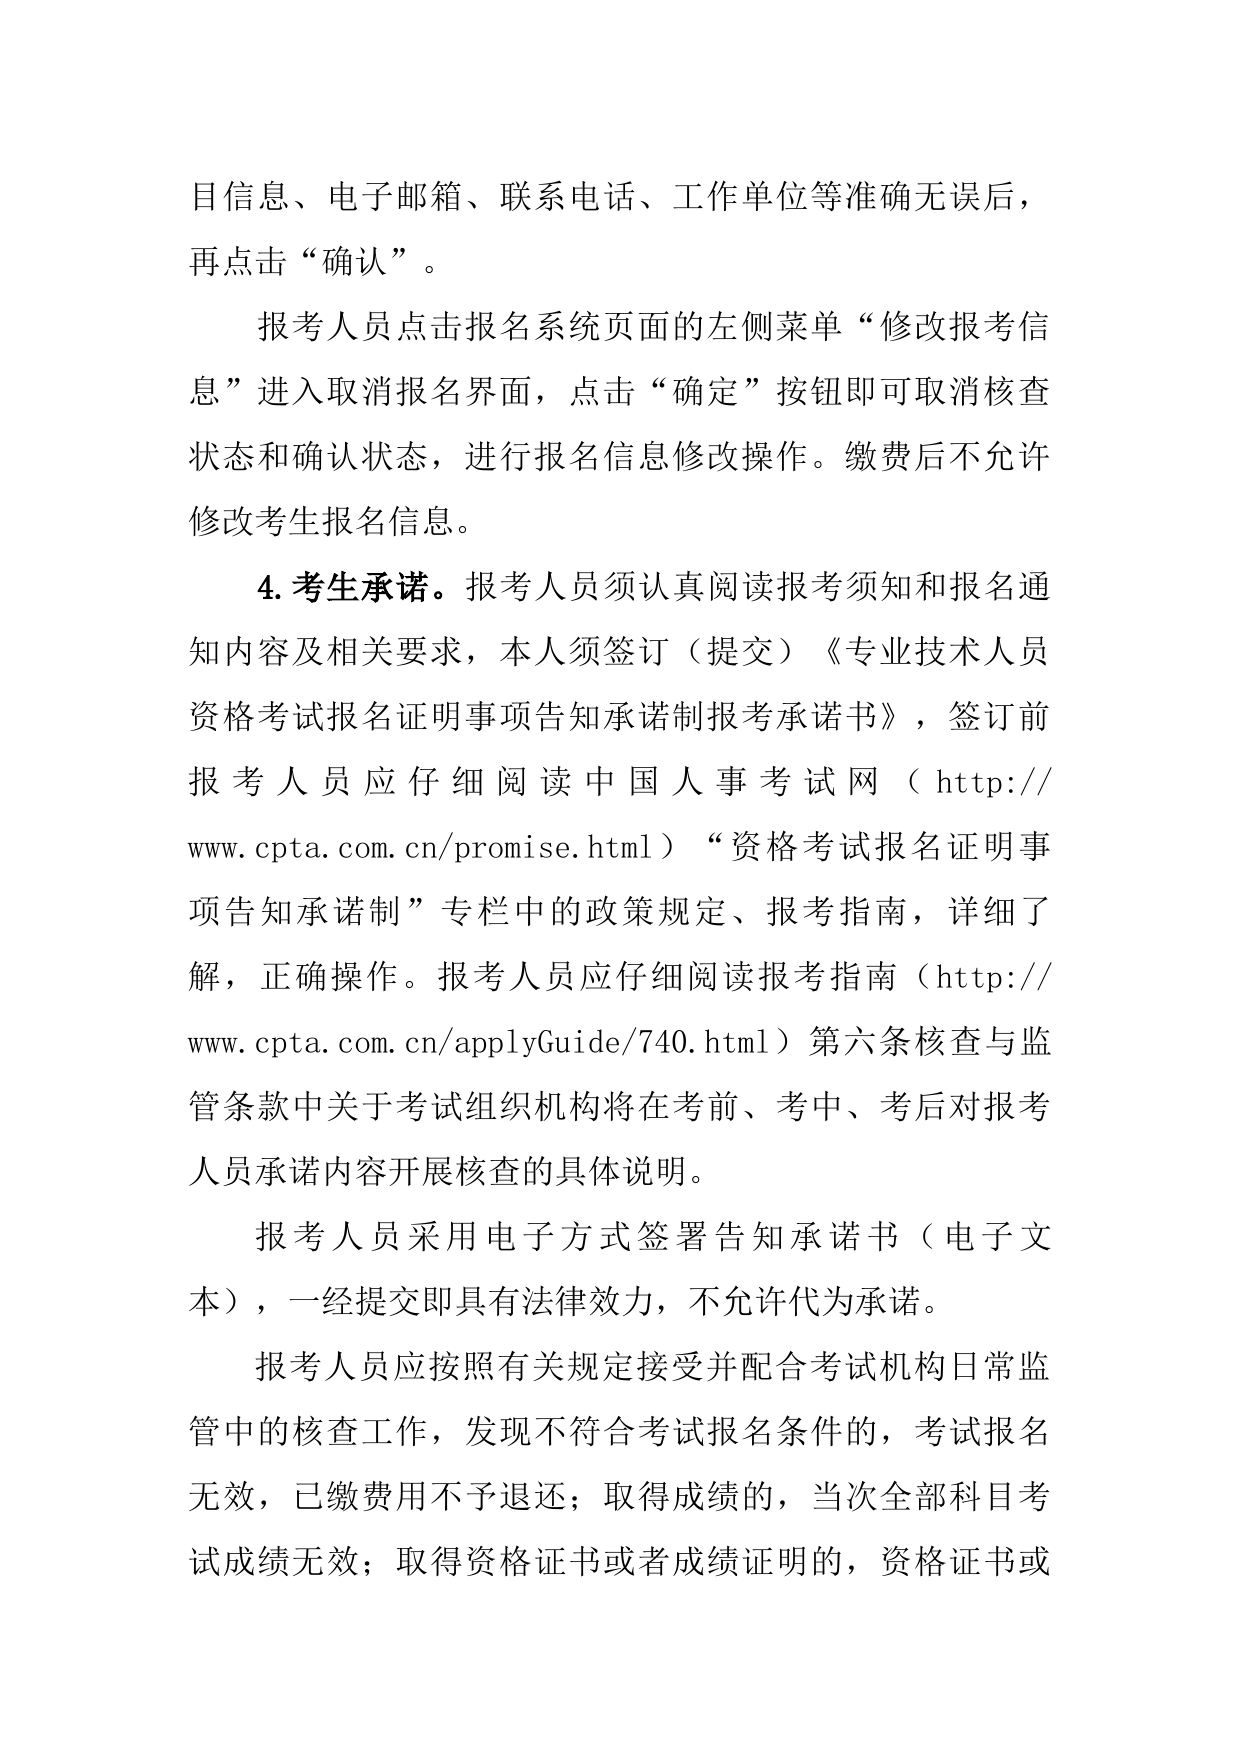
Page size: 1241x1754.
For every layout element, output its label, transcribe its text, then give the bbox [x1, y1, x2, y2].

text 报考人员采用电子方式签署告知承诺书（电子文本），一经提交即具有法律效力，不允许代为承诺。 [187, 1202, 1053, 1332]
text 报考人员点击报名系统页面的左侧菜单“修改报考信息”进入取消报名界面，点击“确定”按钮即可取消核查状态和确认状态，进行报名信息修改操作。缴费后不允许修改考生报名信息。 [187, 292, 1053, 552]
text 4.考生承诺。报考人员须认真阅读报考须知和报名通知内容及相关要求，本人须签订（提交）《专业技术人员资格考试报名证明事项告知承诺制报考承诺书》，签订前报考人员应仔细阅读中国人事考试网（http://www.cpta.com.cn/promise.html）“资格考试报名证明事项告知承诺制”专栏中的政策规定、报考指南，详细了解，正确操作。报考人员应仔细阅读报考指南（http://www.cpta.com.cn/applyGuide/740.html）第六条核查与监管条款中关于考试组织机构将在考前、考中、考后对报考人员承诺内容开展核查的具体说明。 [187, 552, 1053, 1202]
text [187, 162, 1053, 292]
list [187, 1332, 1053, 1592]
